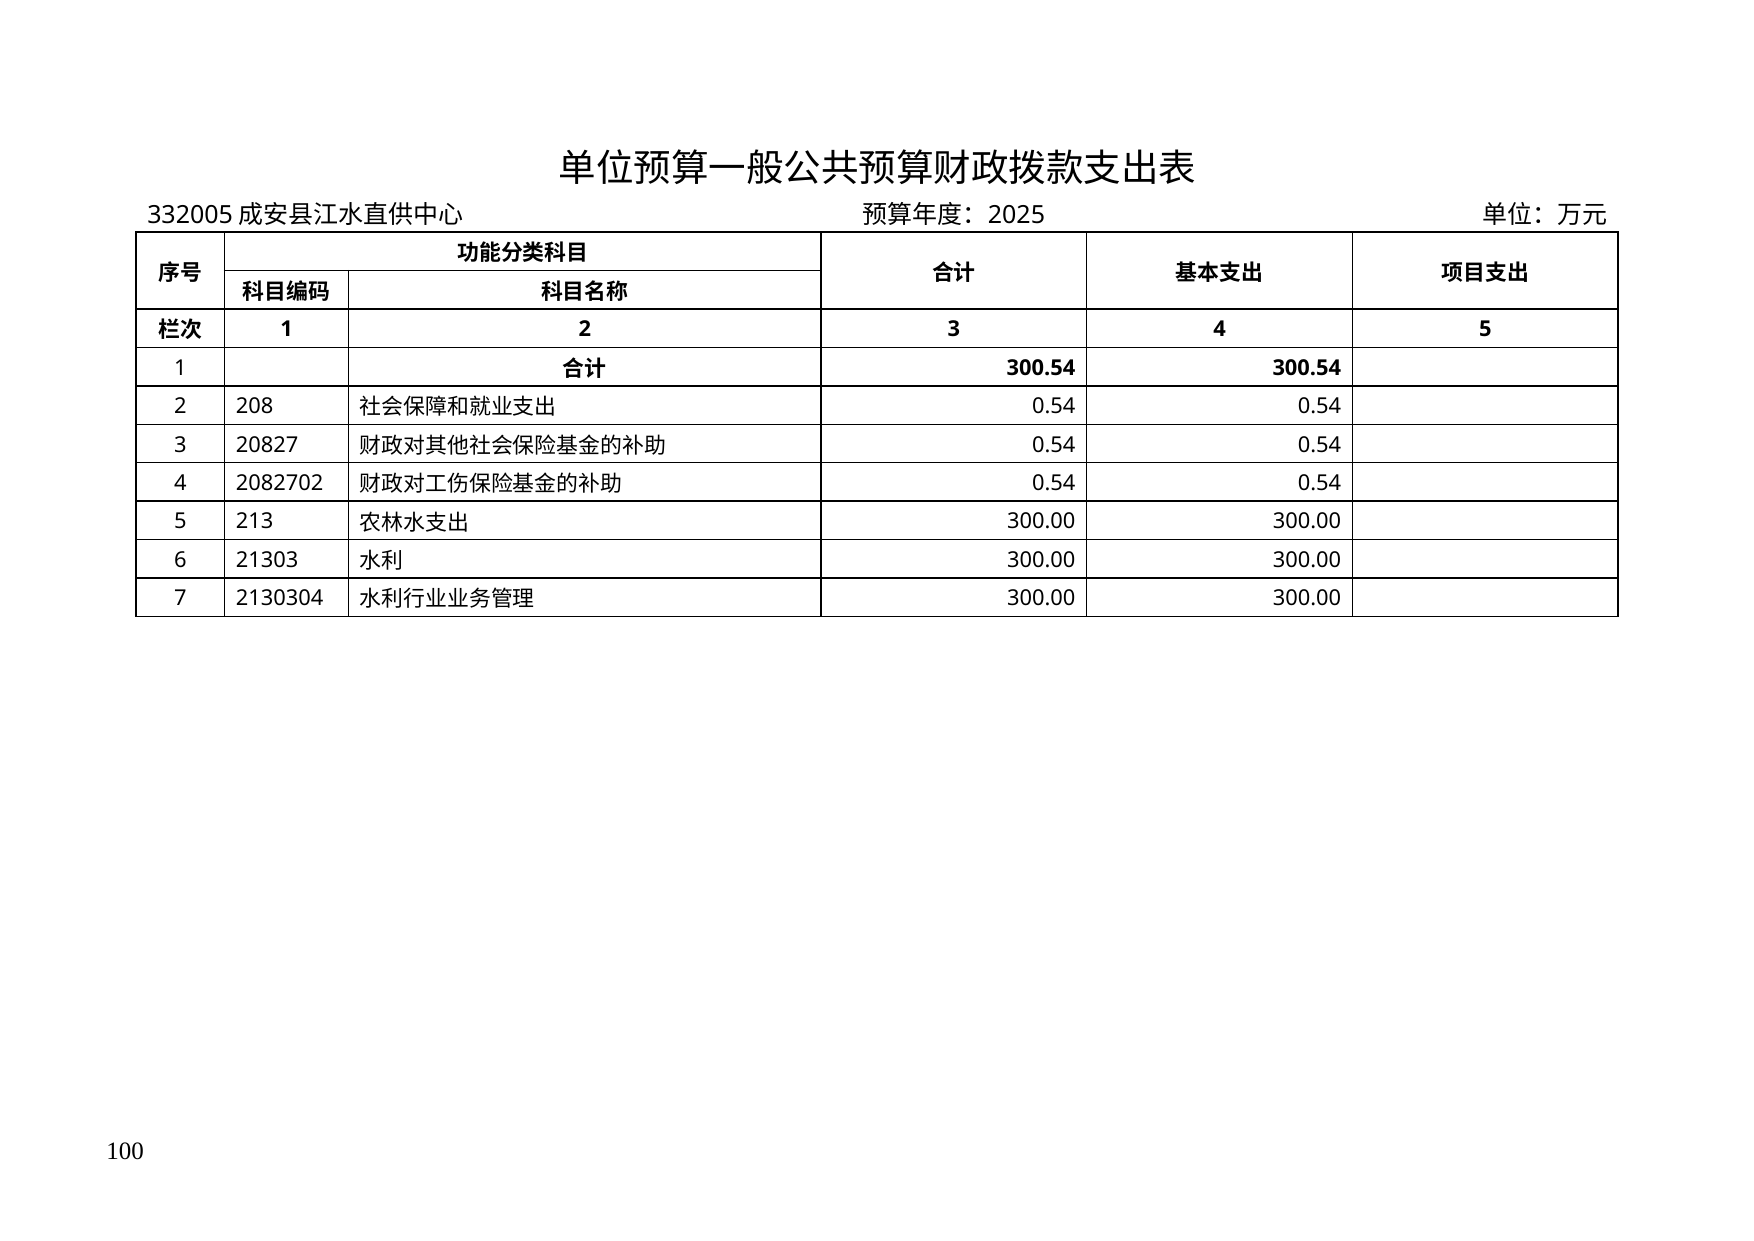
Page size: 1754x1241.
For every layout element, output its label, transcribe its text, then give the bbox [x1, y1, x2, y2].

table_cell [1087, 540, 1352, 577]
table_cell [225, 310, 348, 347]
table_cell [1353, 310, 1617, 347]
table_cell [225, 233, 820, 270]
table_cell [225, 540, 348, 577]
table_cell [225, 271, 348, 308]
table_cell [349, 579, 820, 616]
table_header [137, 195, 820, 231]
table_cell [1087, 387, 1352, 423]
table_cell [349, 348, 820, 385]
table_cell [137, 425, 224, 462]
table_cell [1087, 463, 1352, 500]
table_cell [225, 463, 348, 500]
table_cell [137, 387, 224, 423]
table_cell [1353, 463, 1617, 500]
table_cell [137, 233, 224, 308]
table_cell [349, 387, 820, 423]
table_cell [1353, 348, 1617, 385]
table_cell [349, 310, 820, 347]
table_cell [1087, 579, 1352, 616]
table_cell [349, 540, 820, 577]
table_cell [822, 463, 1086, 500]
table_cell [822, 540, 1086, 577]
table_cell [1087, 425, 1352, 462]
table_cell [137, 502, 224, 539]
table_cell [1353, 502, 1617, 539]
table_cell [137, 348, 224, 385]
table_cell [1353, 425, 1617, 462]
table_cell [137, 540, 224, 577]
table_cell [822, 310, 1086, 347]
text 单位预算一般公共预算财政拨款支出表 [106, 142, 1648, 193]
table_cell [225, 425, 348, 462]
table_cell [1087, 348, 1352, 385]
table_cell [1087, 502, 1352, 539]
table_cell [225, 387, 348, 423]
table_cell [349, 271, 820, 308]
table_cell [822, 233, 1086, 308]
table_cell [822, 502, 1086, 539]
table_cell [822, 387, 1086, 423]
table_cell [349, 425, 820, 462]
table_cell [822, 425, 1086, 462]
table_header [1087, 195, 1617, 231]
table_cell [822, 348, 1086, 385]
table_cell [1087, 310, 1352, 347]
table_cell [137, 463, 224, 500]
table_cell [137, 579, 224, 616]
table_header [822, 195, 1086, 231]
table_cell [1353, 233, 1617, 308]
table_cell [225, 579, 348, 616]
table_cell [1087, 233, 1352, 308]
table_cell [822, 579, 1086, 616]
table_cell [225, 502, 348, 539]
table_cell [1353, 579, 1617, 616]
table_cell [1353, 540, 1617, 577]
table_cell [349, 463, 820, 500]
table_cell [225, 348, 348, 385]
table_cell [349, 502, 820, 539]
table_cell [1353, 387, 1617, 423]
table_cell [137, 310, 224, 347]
